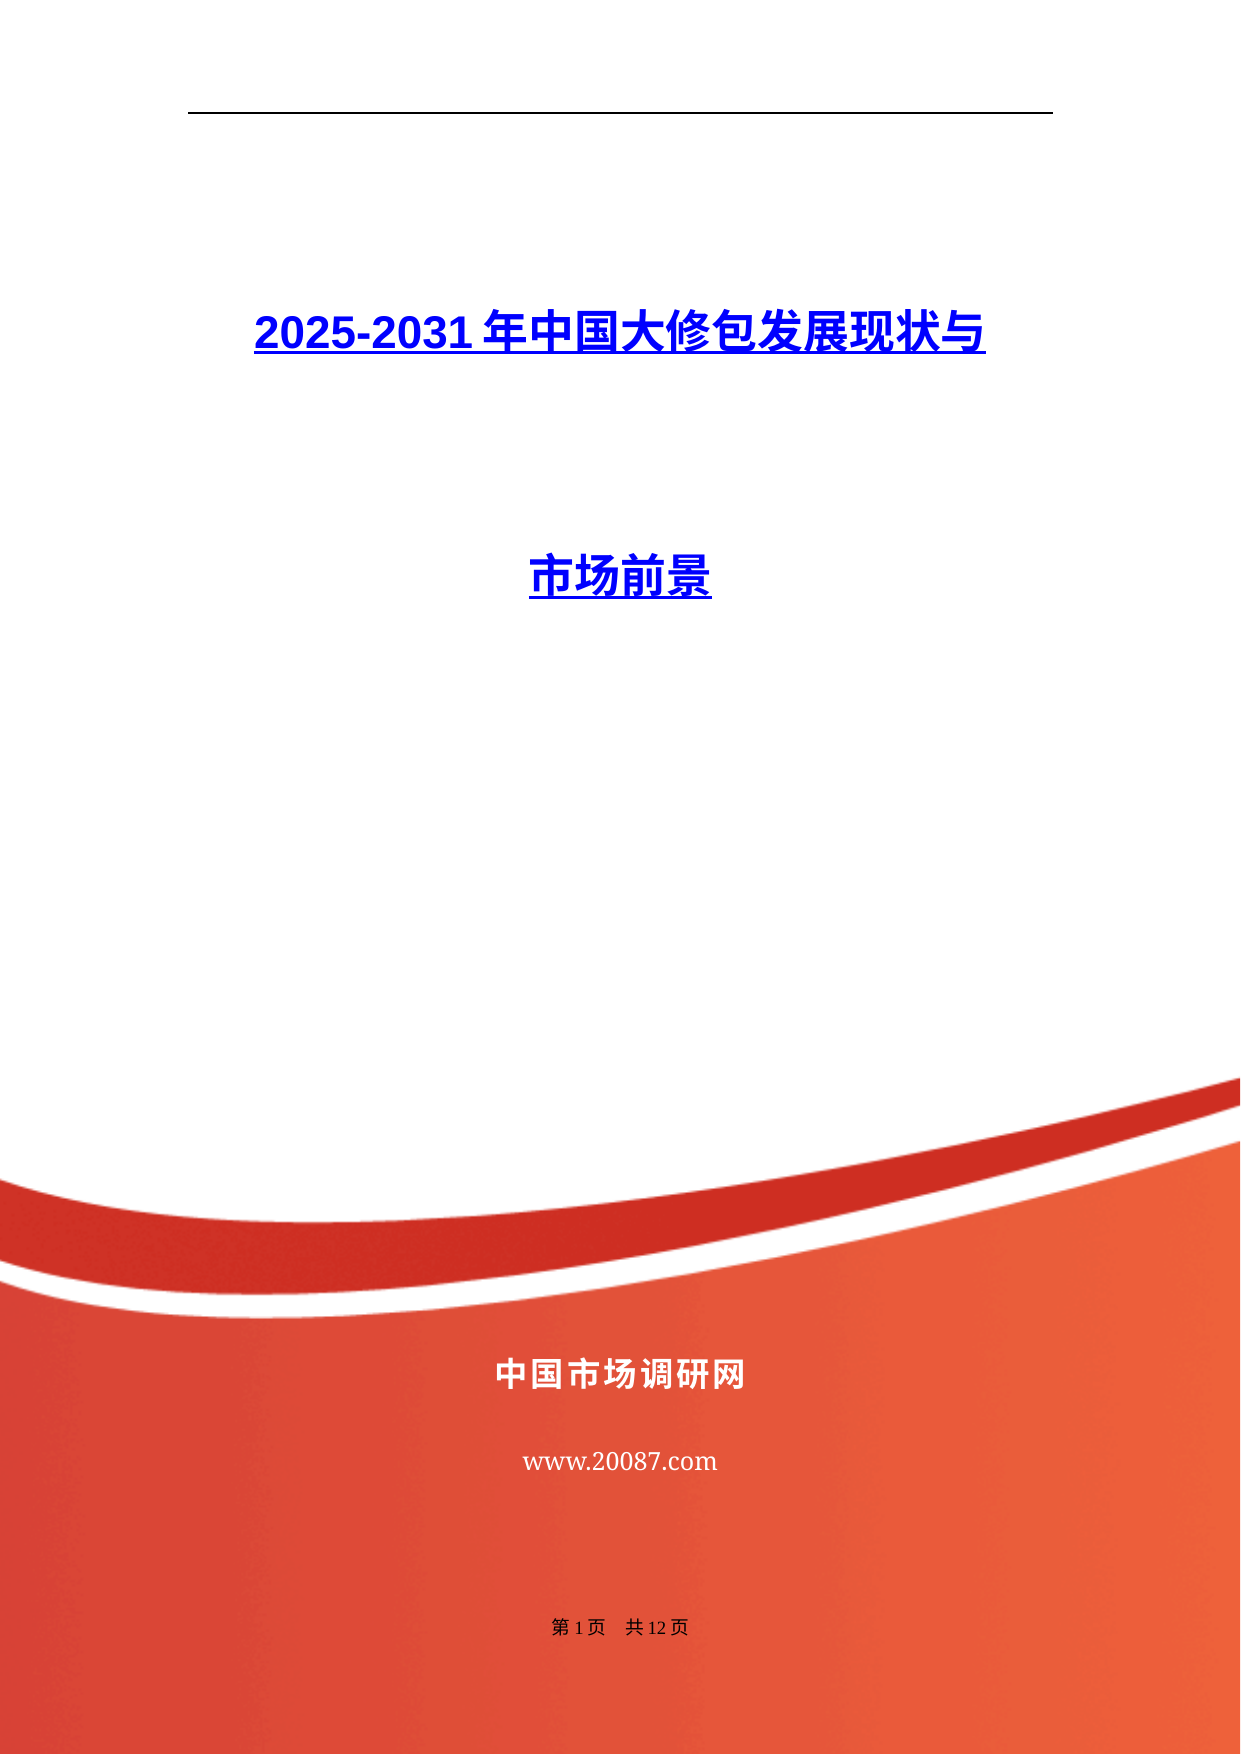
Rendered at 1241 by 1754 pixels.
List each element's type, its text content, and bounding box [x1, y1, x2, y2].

text www.20087.com [187, 1428, 1053, 1493]
picture [0, 1006, 1241, 1754]
subtitle 中国市场调研网 [187, 1339, 1053, 1404]
table_header 2025-2031年中国大修包发展现状与市场前景 [188, 207, 1053, 773]
